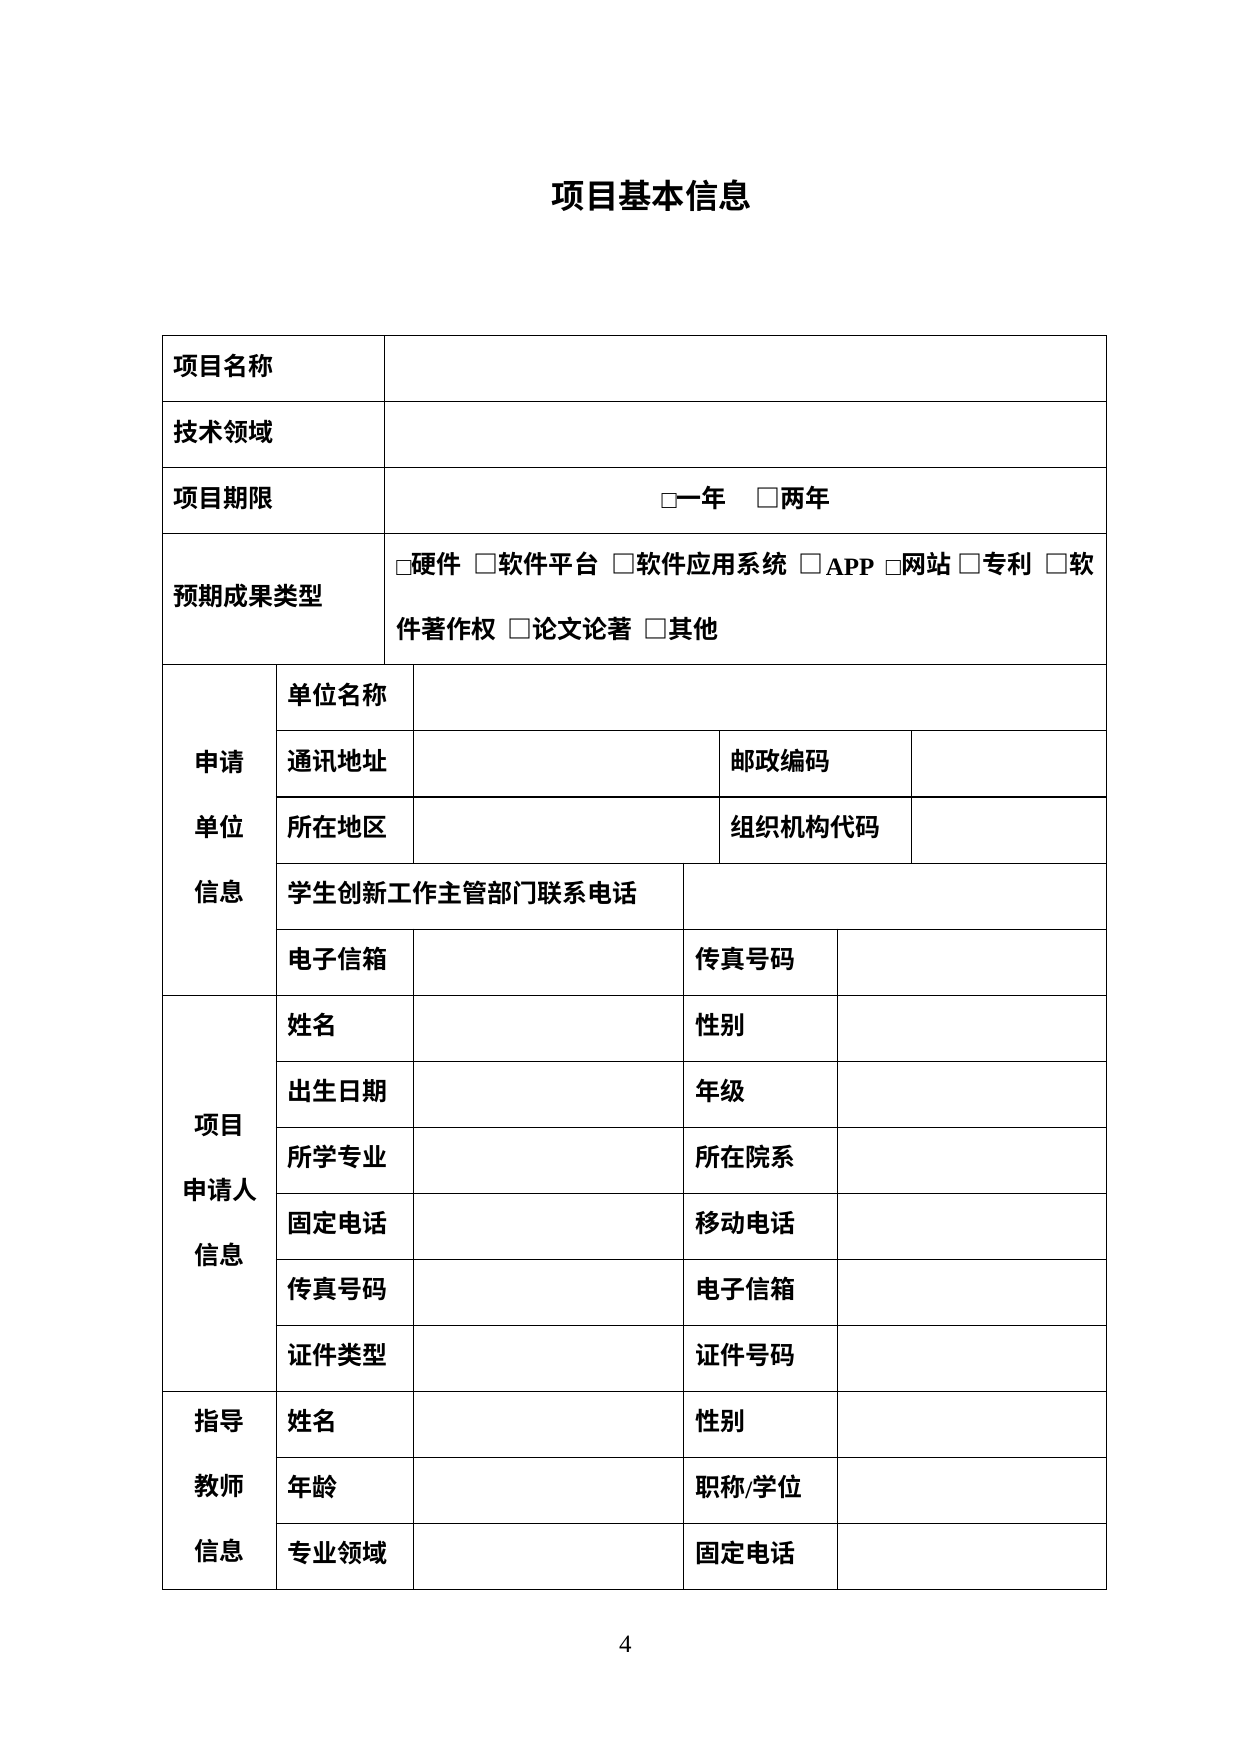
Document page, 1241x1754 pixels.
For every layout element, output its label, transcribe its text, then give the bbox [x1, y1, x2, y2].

table_cell 移动电话 [684, 1194, 837, 1259]
table_cell 通讯地址 [277, 731, 413, 796]
table_cell 邮政编码 [720, 731, 911, 796]
table_cell 传真号码 [277, 1260, 413, 1325]
table_cell 固定电话 [277, 1194, 413, 1259]
table_cell 指导 教师 信息 [163, 1392, 276, 1589]
table_cell 证件号码 [684, 1326, 837, 1391]
table_cell [414, 1392, 683, 1457]
table_cell [684, 864, 1106, 928]
table_cell [838, 1128, 1106, 1193]
table_cell □硬件 □软件平台 □软件应用系统 □APP □网站 □专利 □软件著作权 □论文论著 □其他 [385, 534, 1106, 664]
table_cell [414, 1326, 683, 1391]
table_cell [838, 1392, 1106, 1457]
table_cell 性别 [684, 996, 837, 1061]
table_cell [414, 930, 683, 994]
table_cell [838, 930, 1106, 994]
table_cell [838, 1524, 1106, 1589]
table_cell □一年 □两年 [385, 468, 1106, 533]
table_cell 出生日期 [277, 1062, 413, 1127]
table_cell [414, 1062, 683, 1127]
table_cell 职称/学位 [684, 1458, 837, 1523]
table_cell 学生创新工作主管部门联系电话 [277, 864, 683, 928]
table_cell 申请 单位 信息 [163, 665, 276, 994]
table_cell 电子信箱 [684, 1260, 837, 1325]
table_cell 姓名 [277, 1392, 413, 1457]
text 项目基本信息 [187, 162, 1053, 227]
table_cell [414, 798, 719, 862]
table_header [385, 336, 1106, 401]
table_cell 电子信箱 [277, 930, 413, 994]
table_cell [414, 1458, 683, 1523]
table_cell 专业领域 [277, 1524, 413, 1589]
table_cell 所学专业 [277, 1128, 413, 1193]
table_cell [838, 1260, 1106, 1325]
table_cell 年级 [684, 1062, 837, 1127]
table_cell 所在地区 [277, 798, 413, 862]
table_cell [912, 731, 1106, 796]
table_cell 项目期限 [163, 468, 384, 533]
table_cell 性别 [684, 1392, 837, 1457]
table_cell 固定电话 [684, 1524, 837, 1589]
table_cell 单位名称 [277, 665, 413, 730]
table_cell [414, 1194, 683, 1259]
table_cell [838, 996, 1106, 1061]
table_cell [838, 1326, 1106, 1391]
table_cell [414, 996, 683, 1061]
table_cell 姓名 [277, 996, 413, 1061]
table_cell 年龄 [277, 1458, 413, 1523]
table_cell 组织机构代码 [720, 798, 911, 862]
table_cell 项目 申请人 信息 [163, 996, 276, 1391]
table_cell [414, 665, 1106, 730]
table_cell 传真号码 [684, 930, 837, 994]
table_cell 技术领域 [163, 402, 384, 467]
table_cell [838, 1194, 1106, 1259]
table_header 项目名称 [163, 336, 384, 401]
table_cell [838, 1458, 1106, 1523]
table_cell 预期成果类型 [163, 534, 384, 664]
table_cell [414, 1260, 683, 1325]
table_cell [414, 1128, 683, 1193]
table_cell [838, 1062, 1106, 1127]
table_cell 所在院系 [684, 1128, 837, 1193]
table_cell 证件类型 [277, 1326, 413, 1391]
table_cell [414, 1524, 683, 1589]
table_cell [385, 402, 1106, 467]
table_cell [414, 731, 719, 796]
table_cell [912, 798, 1106, 862]
